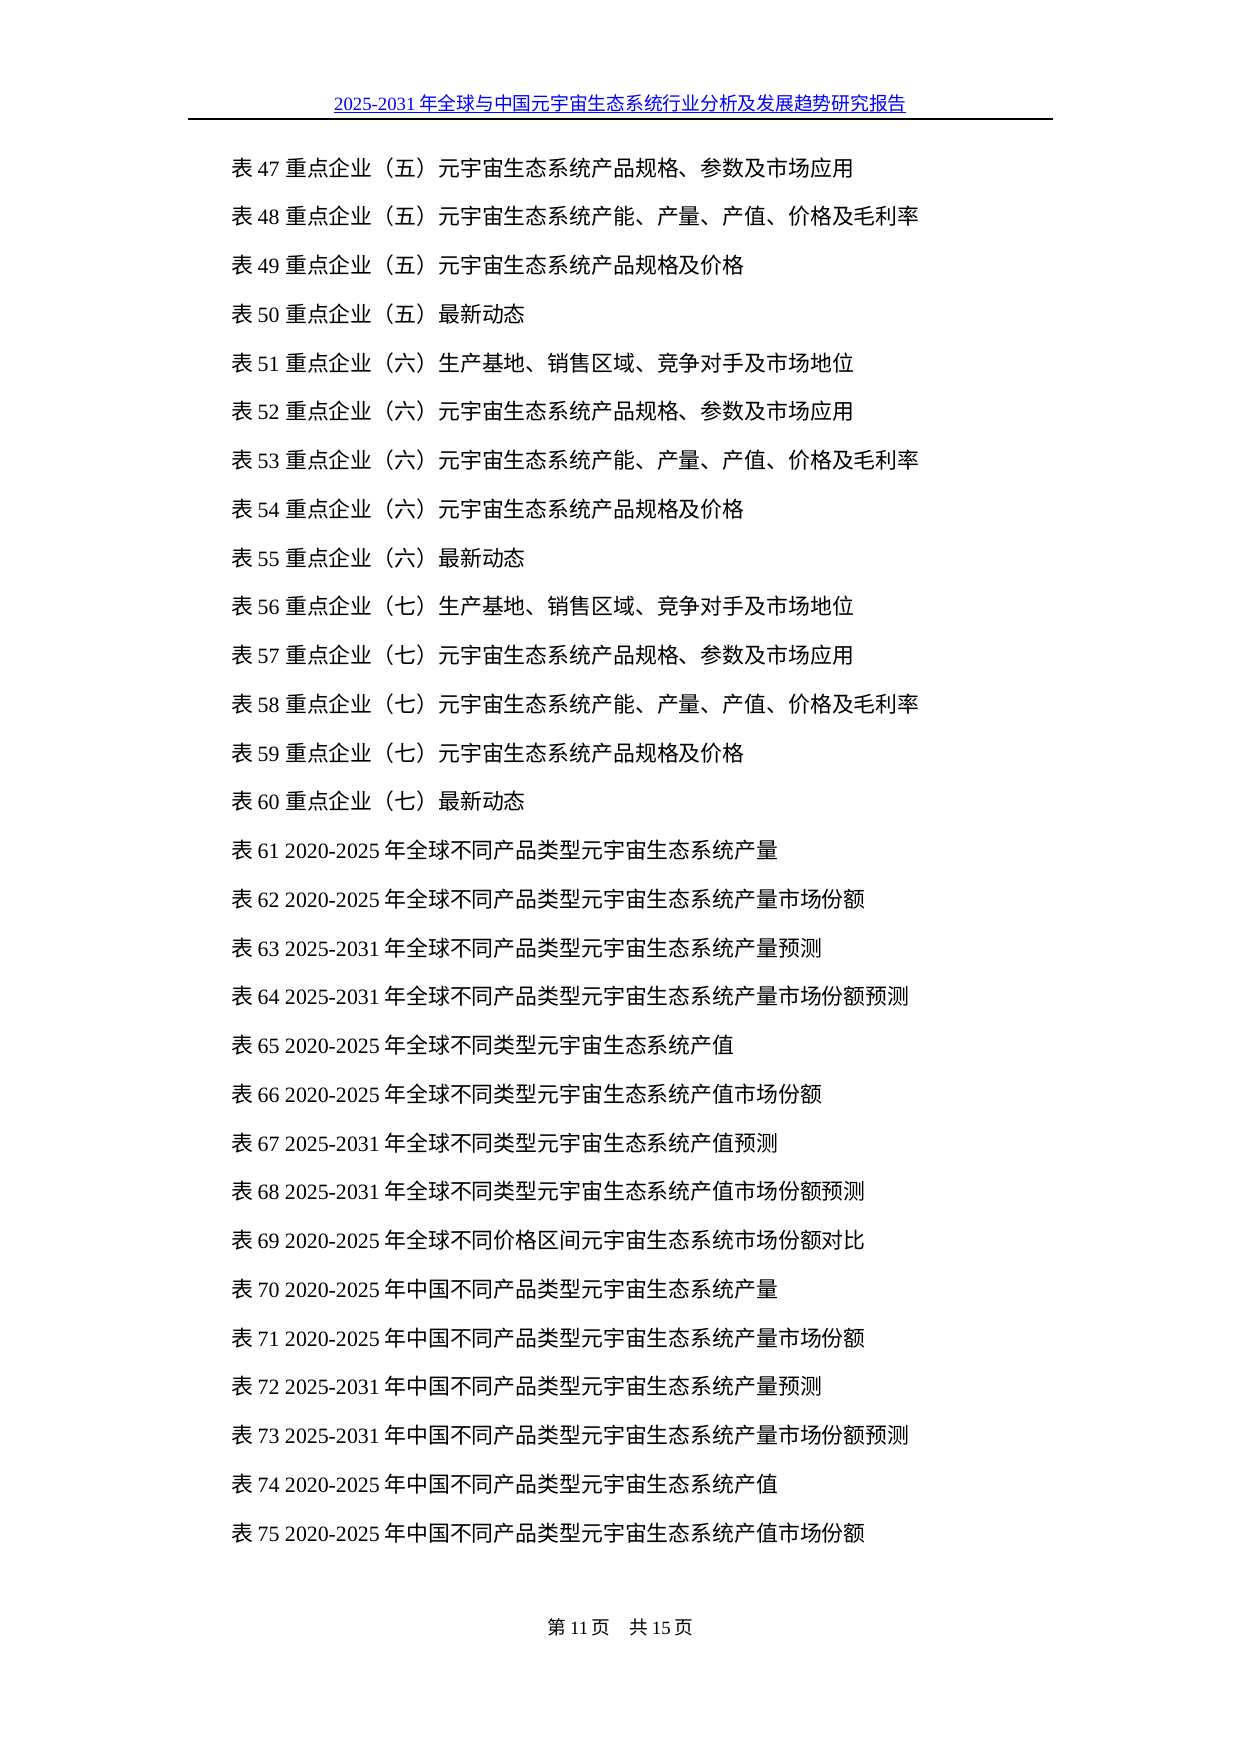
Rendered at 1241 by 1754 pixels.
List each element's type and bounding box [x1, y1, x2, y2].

text [187, 150, 1053, 1548]
